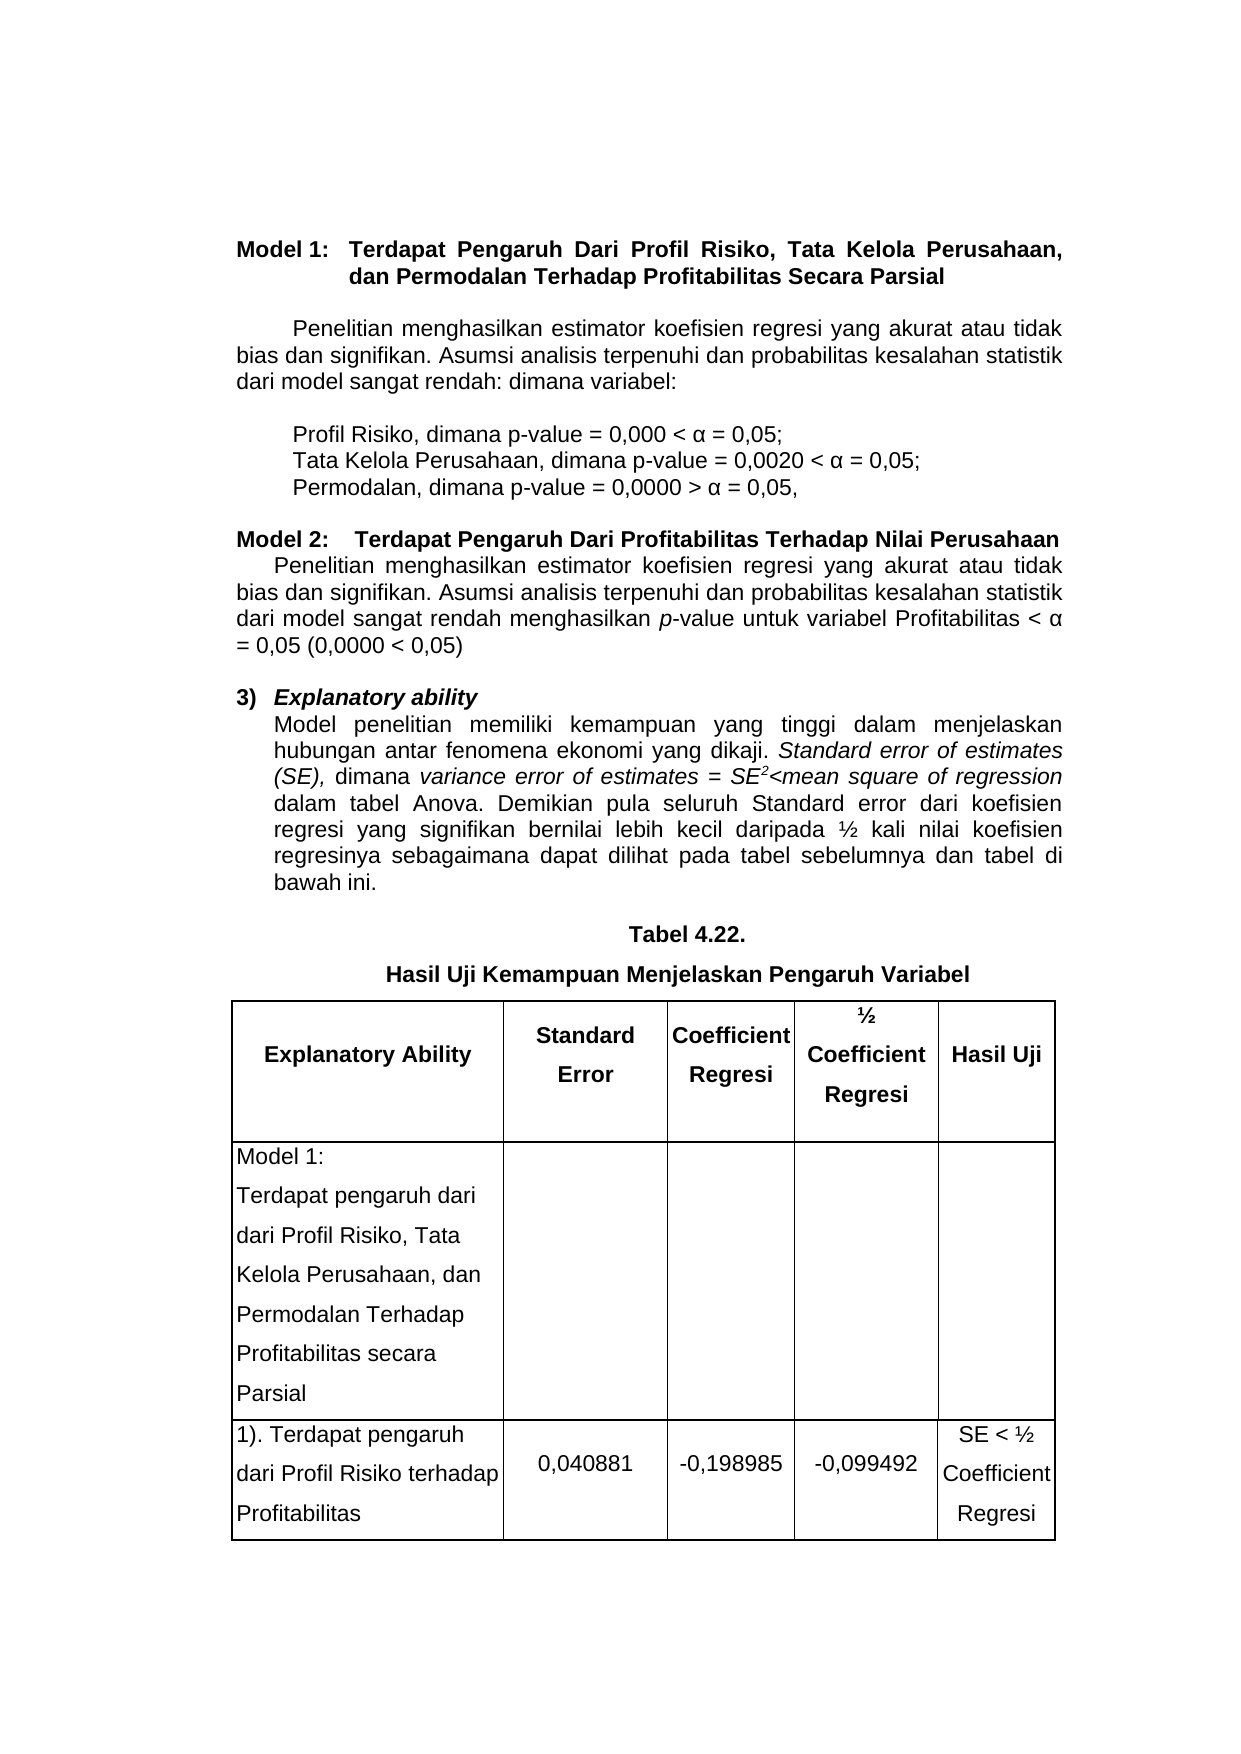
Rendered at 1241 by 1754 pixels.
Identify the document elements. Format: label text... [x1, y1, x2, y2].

table_cell [668, 1143, 794, 1419]
table_header ½ Coefficient Regresi [795, 1002, 938, 1141]
table_cell SE < ½ Coefficient Regresi [938, 1421, 1054, 1539]
list Explanatory ability [236, 684, 1063, 711]
table_header Standard Error [504, 1002, 667, 1141]
text Model 2: Terdapat Pengaruh Dari Profitabilitas Terhadap Nilai Perusahaan [236, 526, 1063, 552]
table_cell 1). Terdapat pengaruh dari Profil Risiko terhadap Profitabilitas [233, 1421, 503, 1539]
table_cell -0,198985 [668, 1421, 794, 1539]
table_header Coefficient Regresi [668, 1002, 794, 1141]
table_cell [504, 1143, 667, 1419]
text Permodalan, dimana p-value = 0,0000 > α = 0,05, [292, 473, 1080, 500]
list Tabel 4.22. [311, 921, 1063, 948]
text Penelitian menghasilkan estimator koefisien regresi yang akurat atau tidak bias dan signifikan. Asumsi analisis terpenuhi dan probabilitas kesalahan statistik dari model sangat rendah: dimana variabel: [236, 315, 1063, 394]
table_cell [795, 1143, 938, 1419]
table_cell 0,040881 [504, 1421, 667, 1539]
table_cell Model 1: Terdapat pengaruh dari dari Profil Risiko, Tata Kelola Perusahaan, dan Permodalan Terhadap Profitabilitas secara Parsial [233, 1143, 503, 1419]
list Hasil Uji Kemampuan Menjelaskan Pengaruh Variabel [292, 961, 1063, 987]
text Model penelitian memiliki kemampuan yang tinggi dalam menjelaskan hubungan antar fenomena ekonomi yang dikaji. Standard error of estimates (SE), dimana variance error of estimates = SE2<mean square of regression dalam tabel Anova. Demikian pula seluruh Standard error dari koefisien regresi yang signifikan bernilai lebih kecil daripada ½ kali nilai koefisien regresinya sebagaimana dapat dilihat pada tabel sebelumnya dan tabel di bawah ini. [274, 711, 1063, 895]
table_cell -0,099492 [795, 1421, 937, 1539]
table_header Explanatory Ability [233, 1002, 503, 1141]
text Model 1: Terdapat Pengaruh Dari Profil Risiko, Tata Kelola Perusahaan, dan Permodalan Terhadap Profitabilitas Secara Parsial [236, 236, 1063, 289]
table_cell [939, 1143, 1054, 1419]
text Profil Risiko, dimana p-value = 0,000 < α = 0,05; [292, 421, 1063, 447]
table_header Hasil Uji [939, 1002, 1054, 1141]
text Tata Kelola Perusahaan, dimana p-value = 0,0020 < α = 0,05; [292, 447, 1063, 473]
text Penelitian menghasilkan estimator koefisien regresi yang akurat atau tidak bias dan signifikan. Asumsi analisis terpenuhi dan probabilitas kesalahan statistik dari model sangat rendah menghasilkan p-value untuk variabel Profitabilitas < α = 0,05 (0,0000 < 0,05) [236, 552, 1063, 658]
